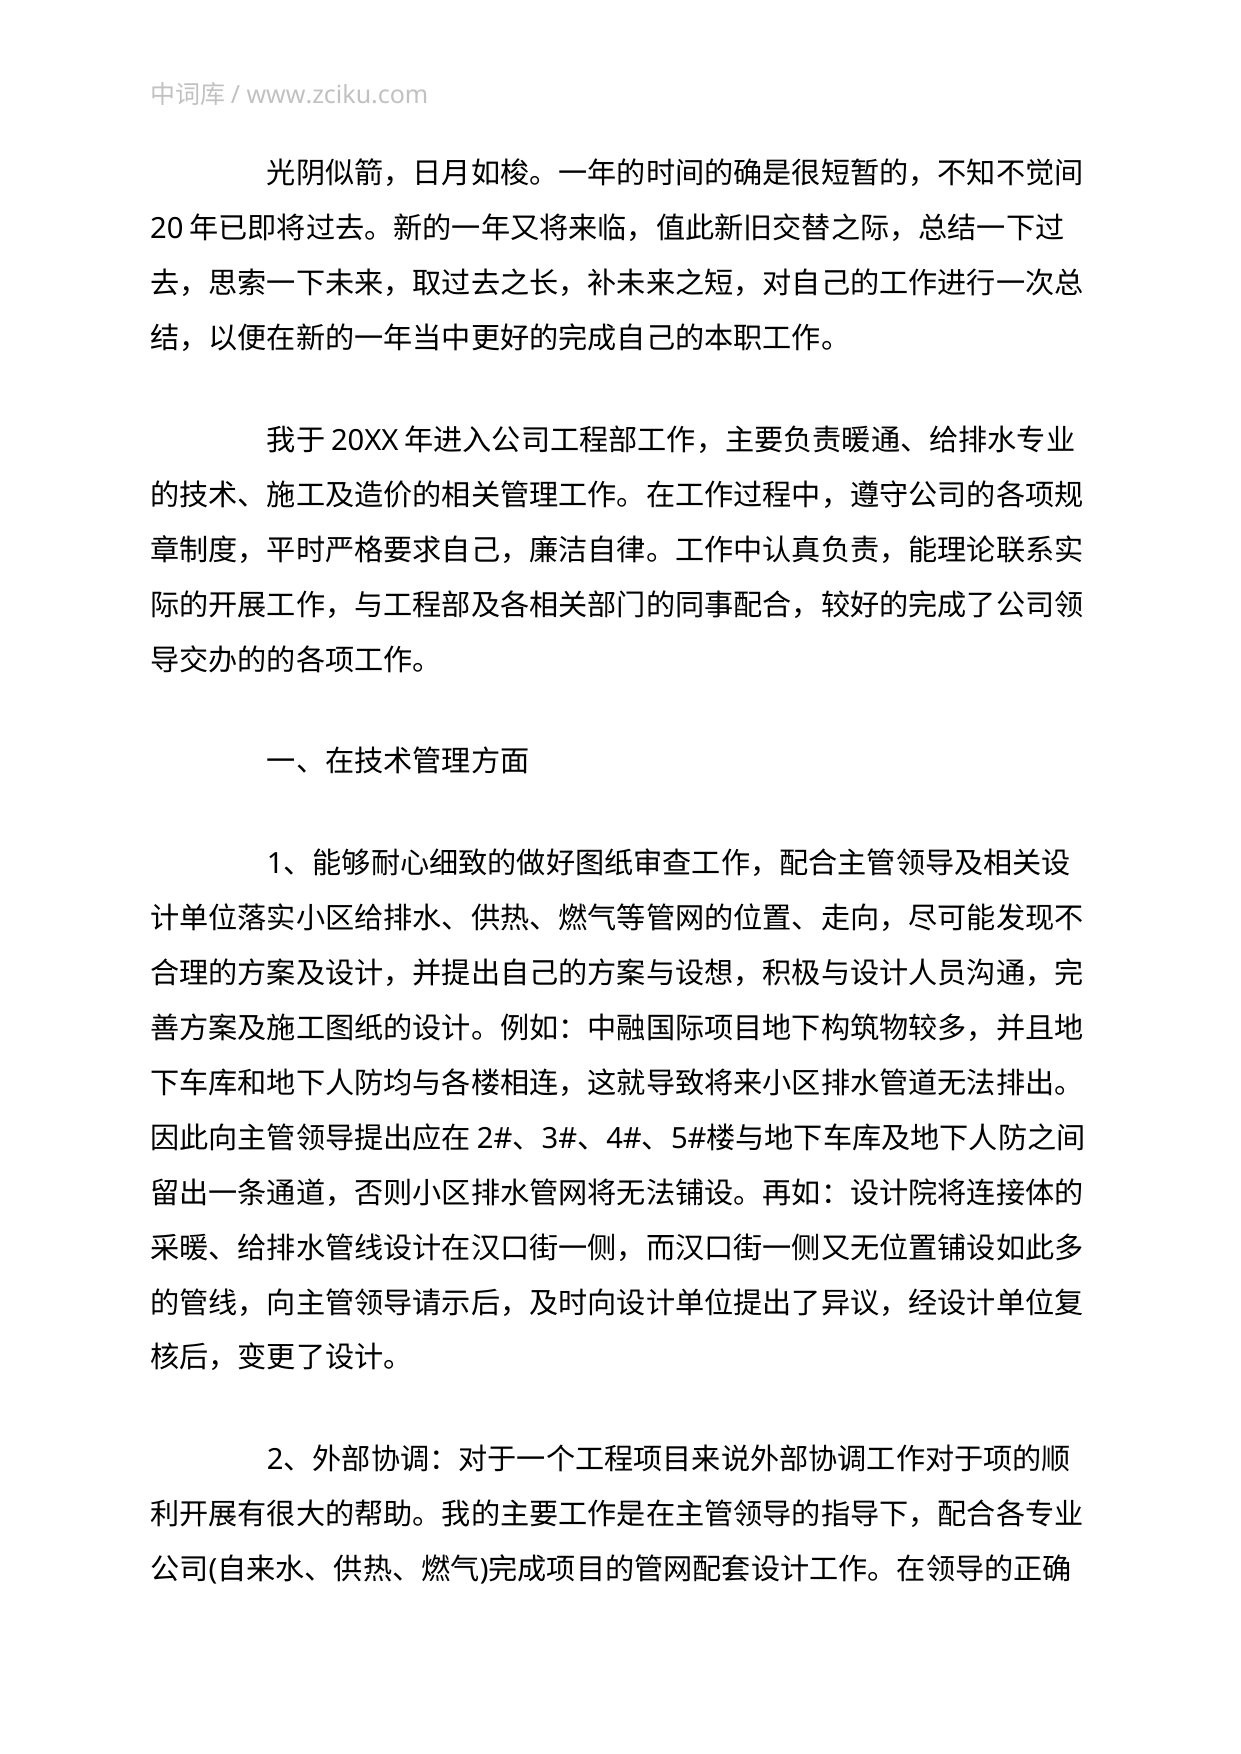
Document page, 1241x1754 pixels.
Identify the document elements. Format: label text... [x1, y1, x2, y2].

text 1、能够耐心细致的做好图纸审查工作，配合主管领导及相关设计单位落实小区给排水、供热、燃气等管网的位置、走向，尽可能发现不合理的方案及设计，并提出自己的方案与设想，积极与设计人员沟通，完善方案及施工图纸的设计。例如：中融国际项目地下构筑物较多，并且地下车库和地下人防均与各楼相连，这就导致将来小区排水管道无法排出。因此向主管领导提出应在2#、3#、4#、5#楼与地下车库及地下人防之间留出一条通道，否则小区排水管网将无法铺设。再如：设计院将连接体的采暖、给排水管线设计在汉口街一侧，而汉口街一侧又无位置铺设如此多的管线，向主管领导请示后，及时向设计单位提出了异议，经设计单位复核后，变更了设计。 [150, 840, 1090, 1376]
text 光阴似箭，日月如梭。一年的时间的确是很短暂的，不知不觉间20年已即将过去。新的一年又将来临，值此新旧交替之际，总结一下过去，思索一下未来，取过去之长，补未来之短，对自己的工作进行一次总结，以便在新的一年当中更好的完成自己的本职工作。 [150, 150, 1090, 357]
text 我于20XX年进入公司工程部工作，主要负责暖通、给排水专业的技术、施工及造价的相关管理工作。在工作过程中，遵守公司的各项规章制度，平时严格要求自己，廉洁自律。工作中认真负责，能理论联系实际的开展工作，与工程部及各相关部门的同事配合，较好的完成了公司领导交办的的各项工作。 [150, 417, 1090, 678]
text 一、在技术管理方面 [150, 738, 1090, 780]
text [150, 1436, 1090, 1588]
